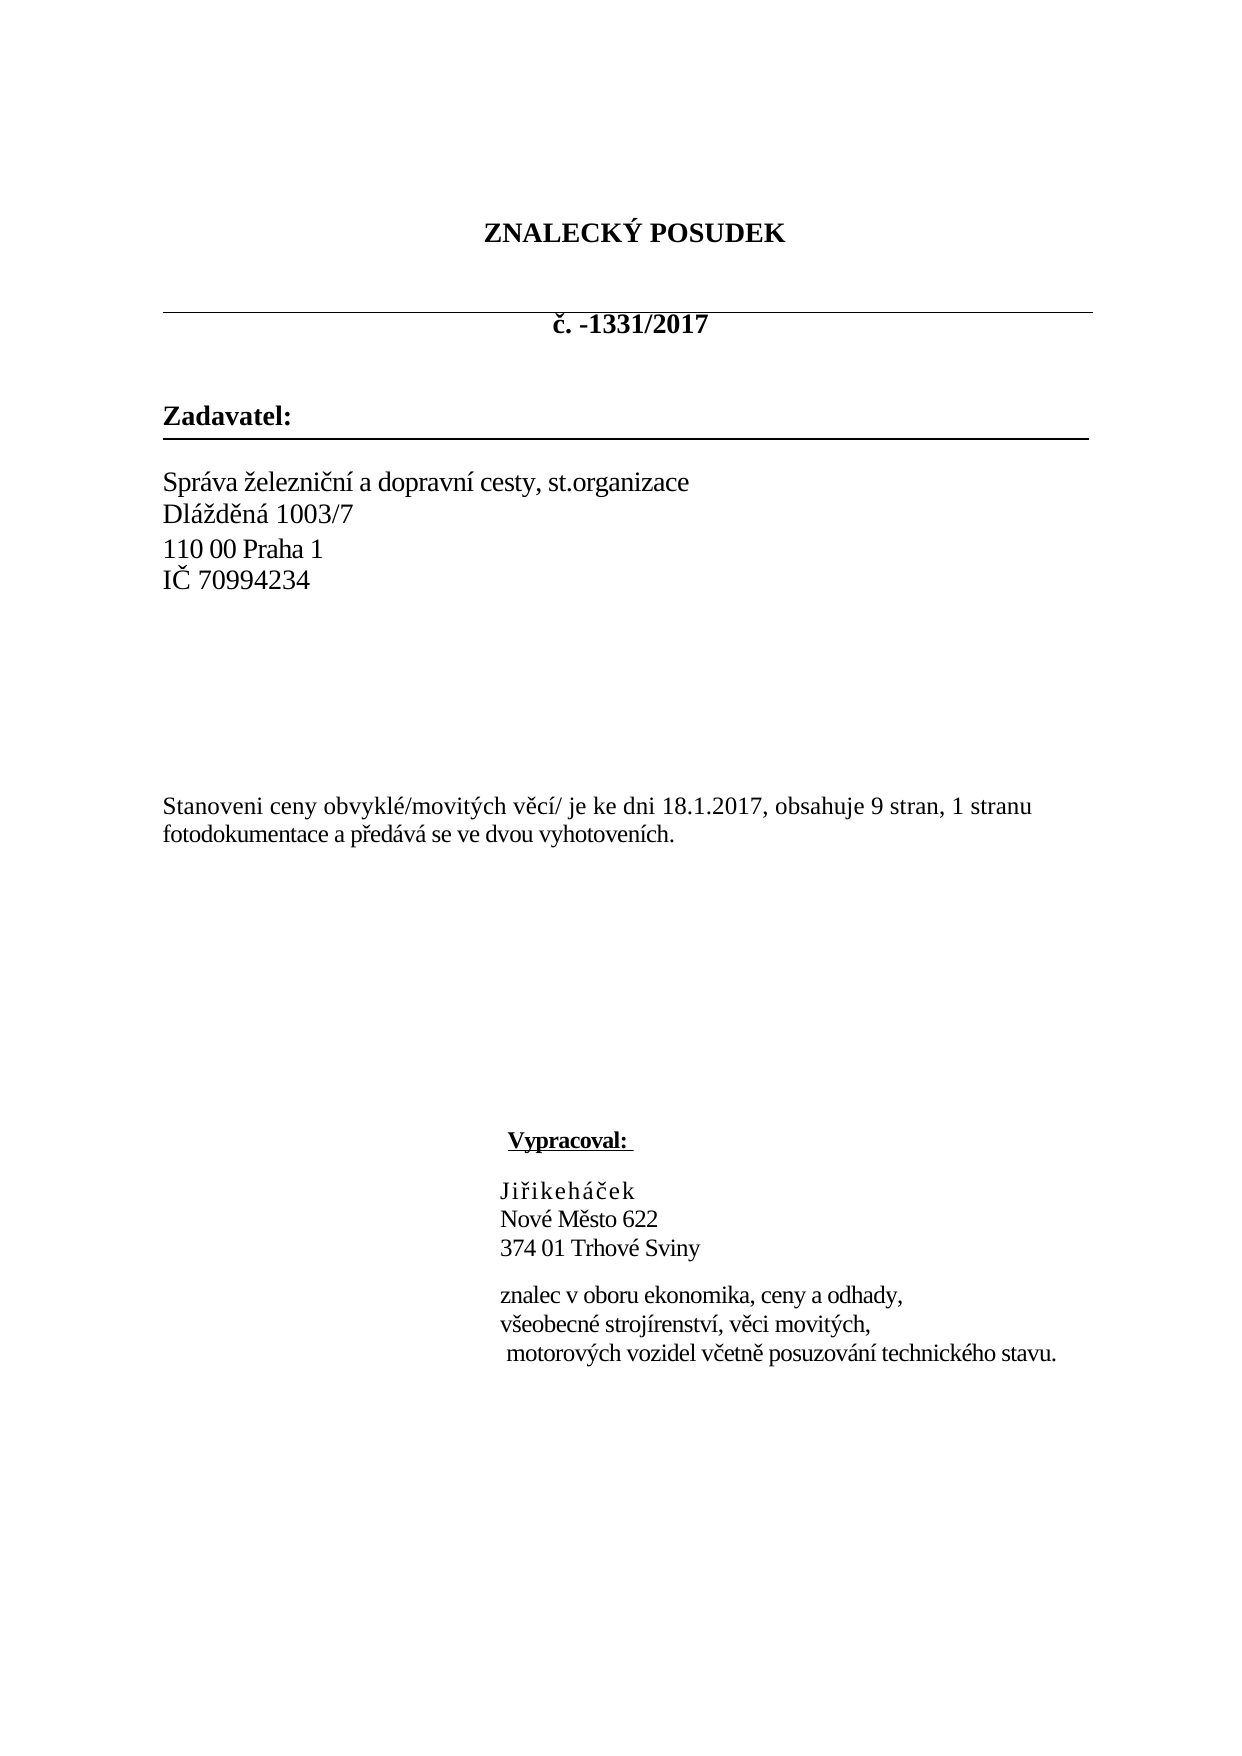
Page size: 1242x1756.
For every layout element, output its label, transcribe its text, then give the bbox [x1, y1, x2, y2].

text 374 01 Trhové Sviny [500, 1233, 1106, 1262]
text znalec v oboru ekonomika, ceny a odhady, [500, 1280, 1106, 1309]
text Vypracoval: [507, 1126, 1106, 1153]
text všeobecné strojírenství, věci movitých, [500, 1309, 1106, 1338]
text č. -1331/2017 [552, 312, 1106, 339]
text Jiřikeháček [500, 1176, 1106, 1205]
text motorových vozidel včetně posuzování technického stavu. [162, 1338, 1057, 1367]
text Zadavatel: [162, 403, 1106, 431]
text Správa železniční a dopravní cesty, st.organizace Dlážděná 1003/7 [162, 464, 716, 529]
text 110 00 Praha 1 [162, 537, 1106, 563]
text IČ 70994234 [162, 563, 1106, 596]
text Stanoveni ceny obvyklé/movitých věcí/ je ke dni 18.1.2017, obsahuje 9 stran, 1 stranu fotodokumentace a předává se ve dvou vyhotoveních. [162, 791, 1084, 848]
text ZNALECKÝ POSUDEK [162, 216, 1106, 248]
text Nové Město 622 [500, 1208, 1106, 1233]
